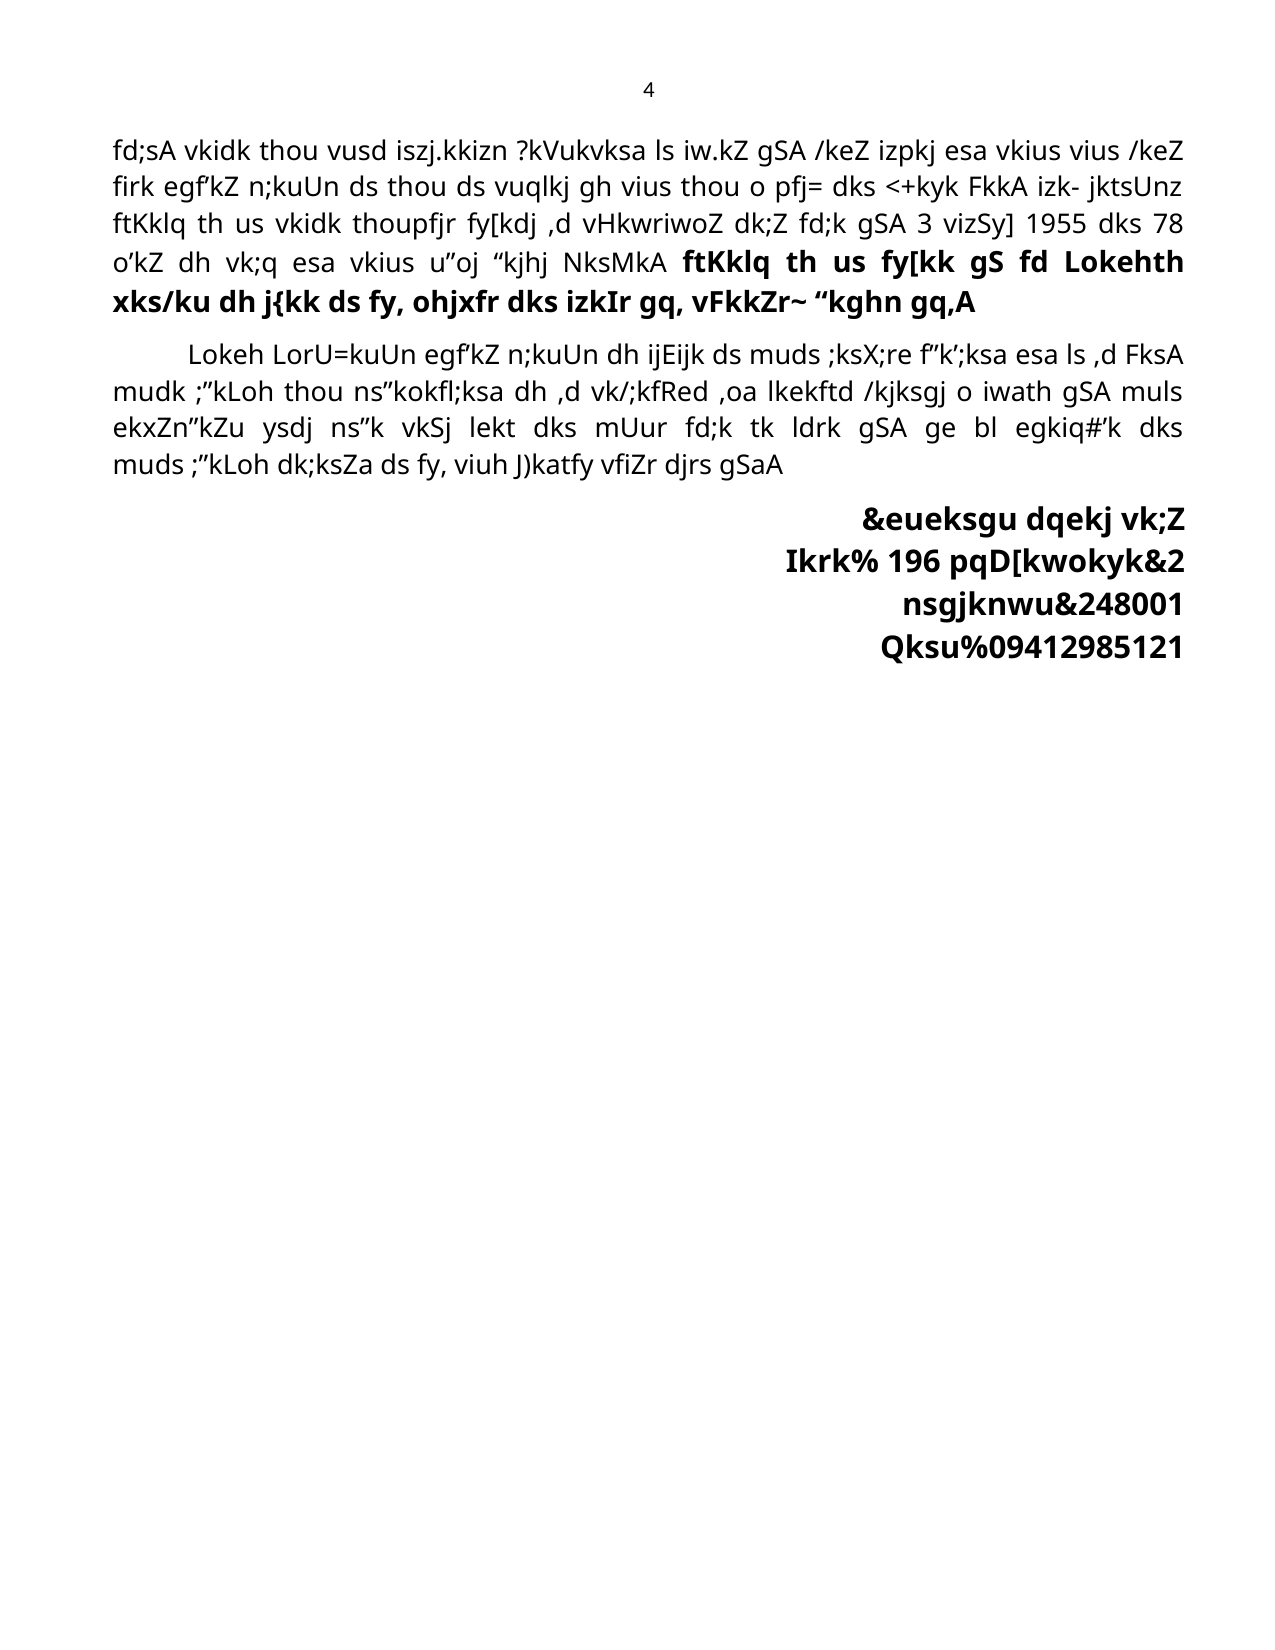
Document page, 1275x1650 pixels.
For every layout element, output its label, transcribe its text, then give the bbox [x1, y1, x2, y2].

text &eueksgu dqekj vk;Z [112, 497, 1185, 539]
text Qksu%09412985121 [112, 625, 1185, 667]
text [112, 131, 1185, 321]
text nsgjknwu&248001 [112, 582, 1185, 625]
text Lokeh LorU=kuUn egf’kZ n;kuUn dh ijEijk ds muds ;ksX;re f”k’;ksa esa ls ,d FksA mudk ;”kLoh thou ns”kokfl;ksa dh ,d vk/;kfRed ,oa lkekftd /kjksgj o iwath gSA muls ekxZn”kZu ysdj ns”k vkSj lekt dks mUur fd;k tk ldrk gSA ge bl egkiq#’k dks muds ;”kLoh dk;ksZa ds fy, viuh J)katfy vfiZr djrs gSaA [112, 335, 1185, 483]
text Ikrk% 196 pqD[kwokyk&2 [112, 539, 1185, 582]
